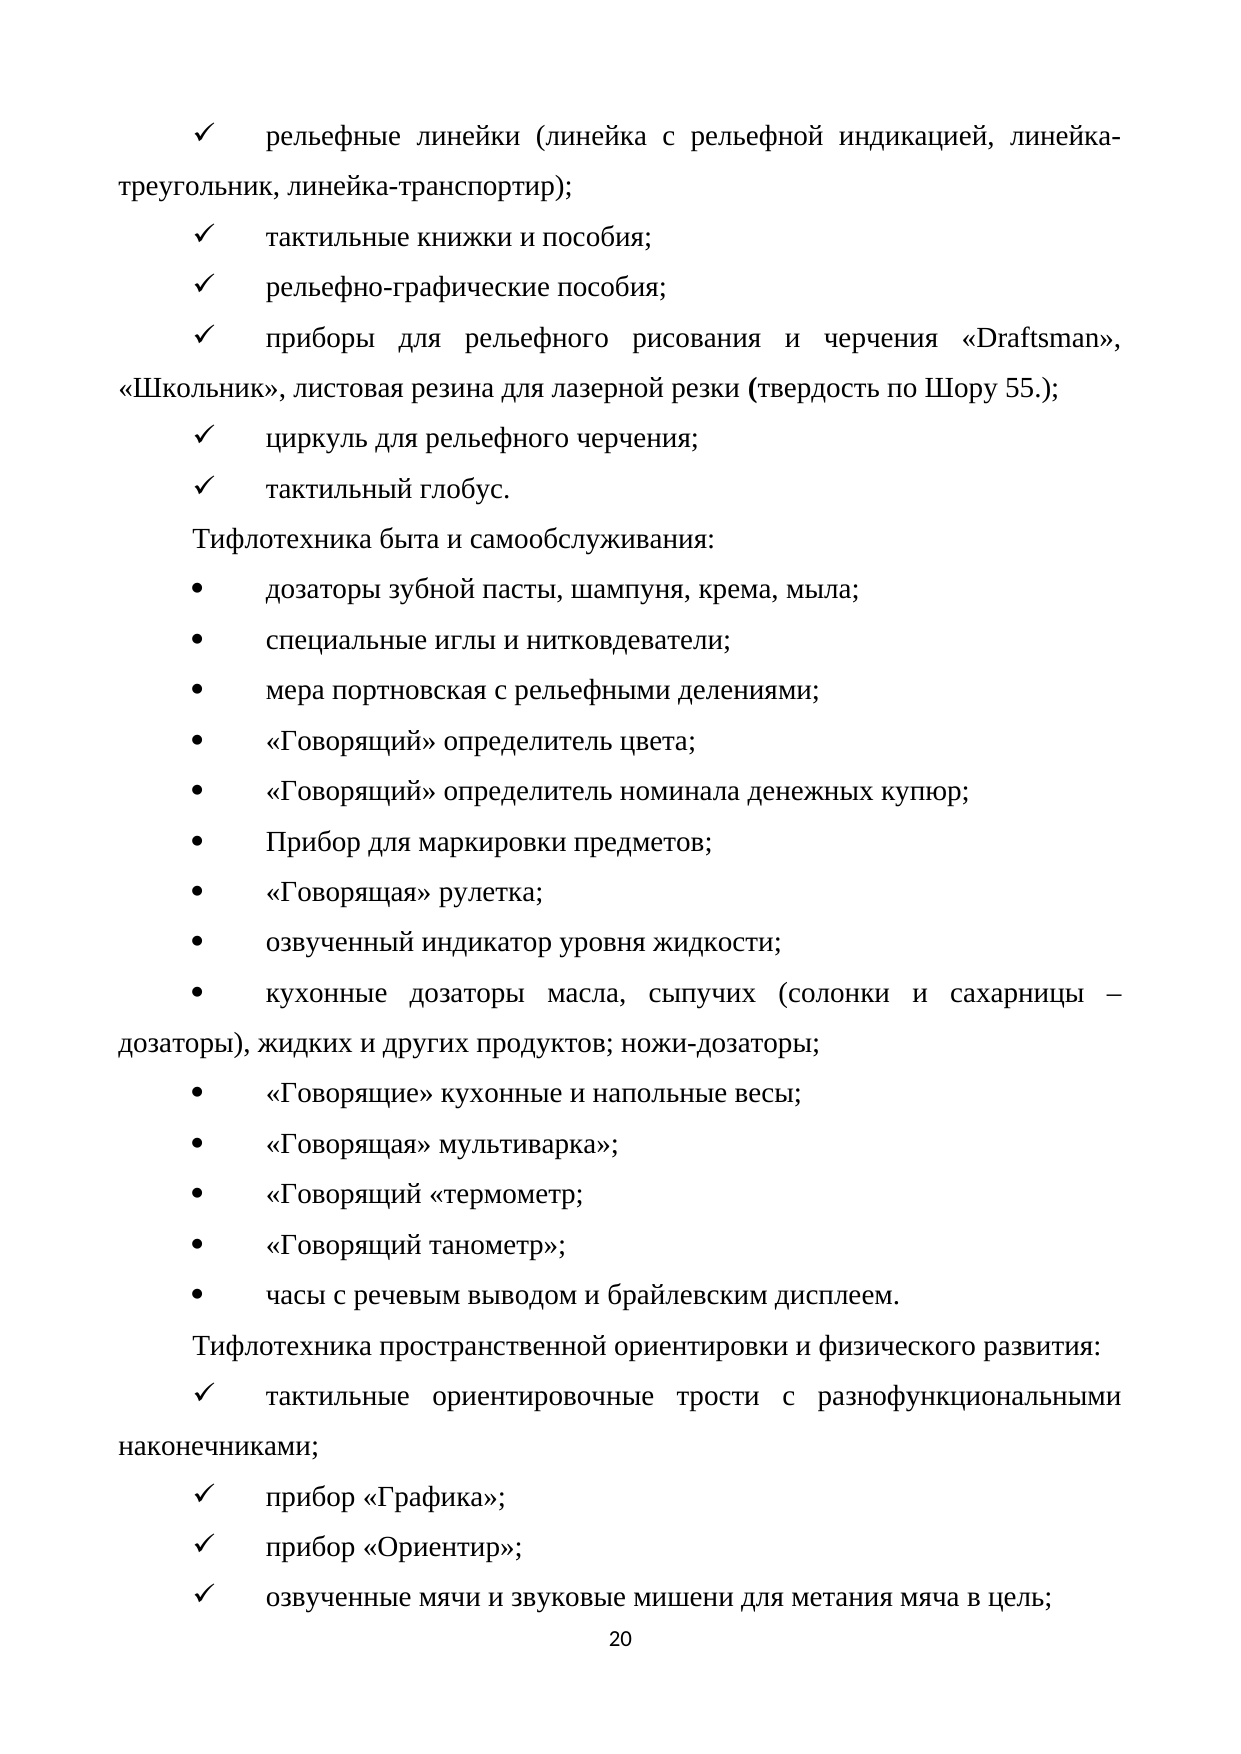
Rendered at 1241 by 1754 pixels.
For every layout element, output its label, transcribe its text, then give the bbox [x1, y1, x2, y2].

list озвученный индикатор уровня жидкости; [118, 924, 1122, 958]
list «Говорящая» мультиварка»; [118, 1126, 1122, 1160]
list тактильные книжки и пособия; [118, 219, 1122, 252]
list «Говорящий «термометр; [118, 1176, 1122, 1210]
list тактильный глобус. [118, 471, 1122, 504]
list тактильные ориентировочные трости с разнофункциональными наконечниками; [118, 1378, 1122, 1462]
list рельефно-графические пособия; [118, 269, 1122, 303]
list часы с речевым выводом и брайлевским дисплеем. [118, 1277, 1122, 1311]
list «Говорящий» определитель номинала денежных купюр; [118, 773, 1122, 807]
list дозаторы зубной пасты, шампуня, крема, мыла; [118, 572, 1122, 605]
list озвученные мячи и звуковые мишени для метания мяча в цель; [118, 1579, 1122, 1613]
list прибор «Ориентир»; [118, 1529, 1122, 1563]
text Тифлотехника быта и самообслуживания: [118, 521, 1122, 555]
list мера портновская с рельефными делениями; [118, 672, 1122, 706]
list «Говорящие» кухонные и напольные весы; [118, 1076, 1122, 1109]
text Тифлотехника пространственной ориентировки и физического развития: [118, 1328, 1122, 1361]
list прибор «Графика»; [118, 1479, 1122, 1512]
list «Говорящая» рулетка; [118, 874, 1122, 908]
list «Говорящий» определитель цвета; [118, 723, 1122, 756]
list циркуль для рельефного черчения; [118, 420, 1122, 454]
list кухонные дозаторы масла, сыпучих (солонки и сахарницы – дозаторы), жидких и других продуктов; ножи-дозаторы; [118, 975, 1122, 1059]
list рельефные линейки (линейка с рельефной индикацией, линейка-треугольник, линейка-транспортир); [118, 118, 1122, 202]
list приборы для рельефного рисования и черчения «Draftsman», «Школьник», листовая резина для лазерной резки (твердость по Шору 55.); [118, 320, 1122, 404]
list Прибор для маркировки предметов; [118, 824, 1122, 857]
list специальные иглы и нитковдеватели; [118, 622, 1122, 656]
list «Говорящий танометр»; [118, 1227, 1122, 1261]
